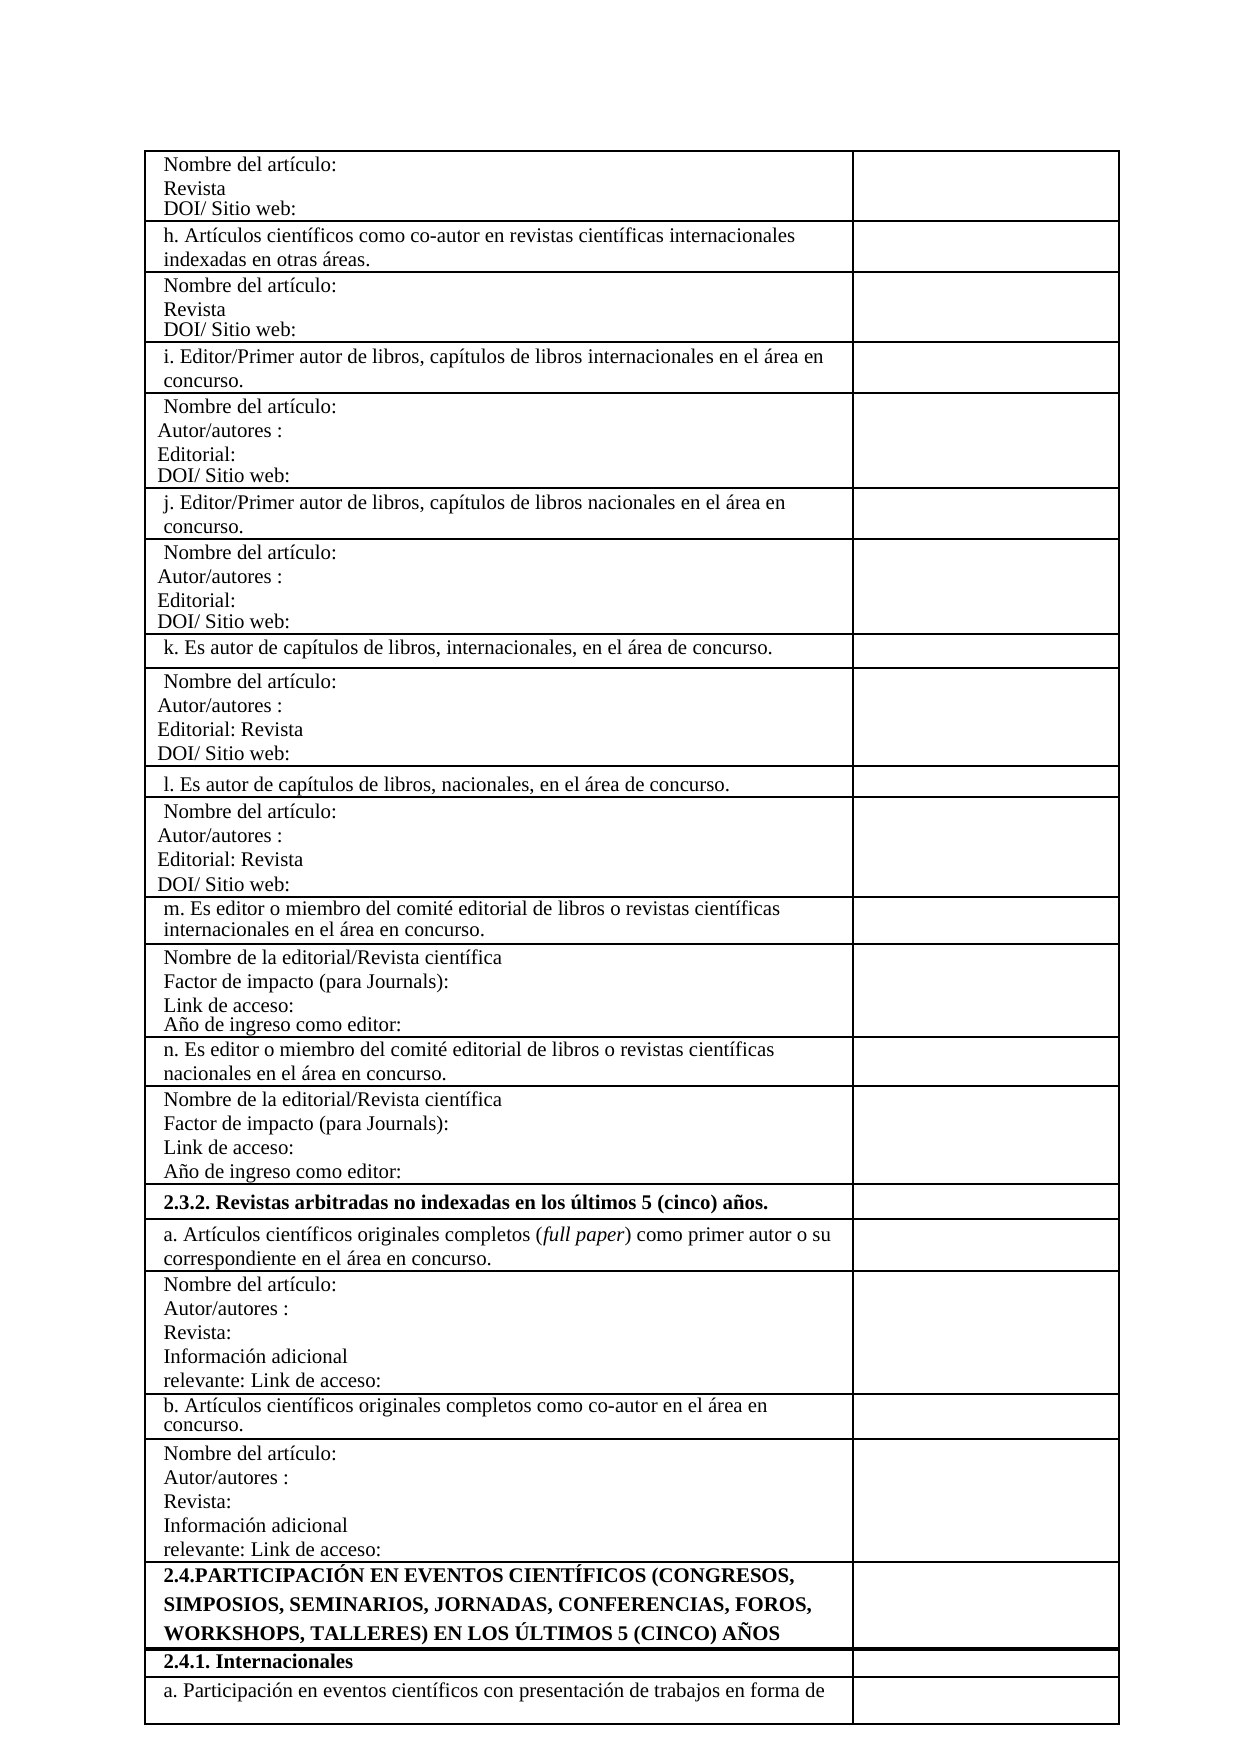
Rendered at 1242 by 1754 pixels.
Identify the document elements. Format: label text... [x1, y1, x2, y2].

table_cell [854, 343, 1118, 392]
table_cell Nombre de la editorial/Revista científica Factor de impacto (para Journals): Link de acceso: Año de ingreso como editor: [146, 1087, 852, 1183]
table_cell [146, 1678, 852, 1723]
table_cell Nombre del artículo: Autor/autores : Editorial: DOI/ Sitio web: [146, 394, 852, 487]
table_cell Nombre del artículo: Autor/autores : Revista: Información adicional relevante: Link de acceso: [146, 1272, 852, 1392]
table_cell [854, 1563, 1118, 1647]
table_cell Nombre del artículo: Autor/autores : Editorial: Revista DOI/ Sitio web: [146, 669, 852, 765]
table_header [854, 1651, 1118, 1676]
table_cell j. Editor/Primer autor de libros, capítulos de libros nacionales en el área en concurso. [146, 489, 852, 538]
table_cell [854, 394, 1118, 487]
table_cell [146, 273, 852, 341]
table_cell i. Editor/Primer autor de libros, capítulos de libros internacionales en el área en concurso. [146, 343, 852, 392]
table_cell Nombre de la editorial/Revista científica Factor de impacto (para Journals): Link de acceso: Año de ingreso como editor: [146, 945, 852, 1036]
table_cell m. Es editor o miembro del comité editorial de libros o revistas científicas internacionales en el área en concurso. [146, 898, 852, 942]
table_cell b. Artículos científicos originales completos como co-autor en el área en concurso. [146, 1395, 852, 1438]
table_cell Nombre del artículo: Autor/autores : Revista: Información adicional relevante: Link de acceso: [146, 1440, 852, 1561]
table_cell [854, 489, 1118, 538]
table_cell Nombre del artículo: Autor/autores : Editorial: DOI/ Sitio web: [146, 540, 852, 633]
table_header 2.4.1. Internacionales [146, 1651, 852, 1676]
table_cell [854, 1678, 1118, 1723]
table_cell Nombre del artículo: Autor/autores : Editorial: Revista DOI/ Sitio web: [146, 798, 852, 896]
table_cell a. Artículos científicos originales completos (full paper) como primer autor o su correspondiente en el área en concurso. [146, 1220, 852, 1270]
table_cell [854, 1272, 1118, 1392]
table_cell [854, 1087, 1118, 1183]
table_cell [854, 152, 1118, 220]
table_cell [854, 540, 1118, 633]
table_cell [854, 1440, 1118, 1561]
table_cell [854, 945, 1118, 1036]
table_cell n. Es editor o miembro del comité editorial de libros o revistas científicas nacionales en el área en concurso. [146, 1038, 852, 1084]
table_cell [854, 1220, 1118, 1270]
table_cell [854, 1038, 1118, 1084]
table_cell l. Es autor de capítulos de libros, nacionales, en el área de concurso. [146, 767, 852, 796]
table_cell [854, 767, 1118, 796]
table_cell [854, 898, 1118, 942]
table_cell [854, 222, 1118, 271]
table_cell 2.4.PARTICIPACIÓN EN EVENTOS CIENTÍFICOS (CONGRESOS, SIMPOSIOS, SEMINARIOS, JORNADAS, CONFERENCIAS, FOROS, WORKSHOPS, TALLERES) EN LOS ÚLTIMOS 5 (CINCO) AÑOS [146, 1563, 852, 1647]
table_cell [854, 798, 1118, 896]
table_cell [146, 152, 852, 220]
table_cell [854, 1395, 1118, 1438]
table_cell [854, 1185, 1118, 1218]
table_cell h. Artículos científicos como co-autor en revistas científicas internacionales indexadas en otras áreas. [146, 222, 852, 271]
table_cell [854, 635, 1118, 667]
table_cell [854, 669, 1118, 765]
table_cell [854, 273, 1118, 341]
table_cell 2.3.2. Revistas arbitradas no indexadas en los últimos 5 (cinco) años. [146, 1185, 852, 1218]
table_cell k. Es autor de capítulos de libros, internacionales, en el área de concurso. [146, 635, 852, 667]
